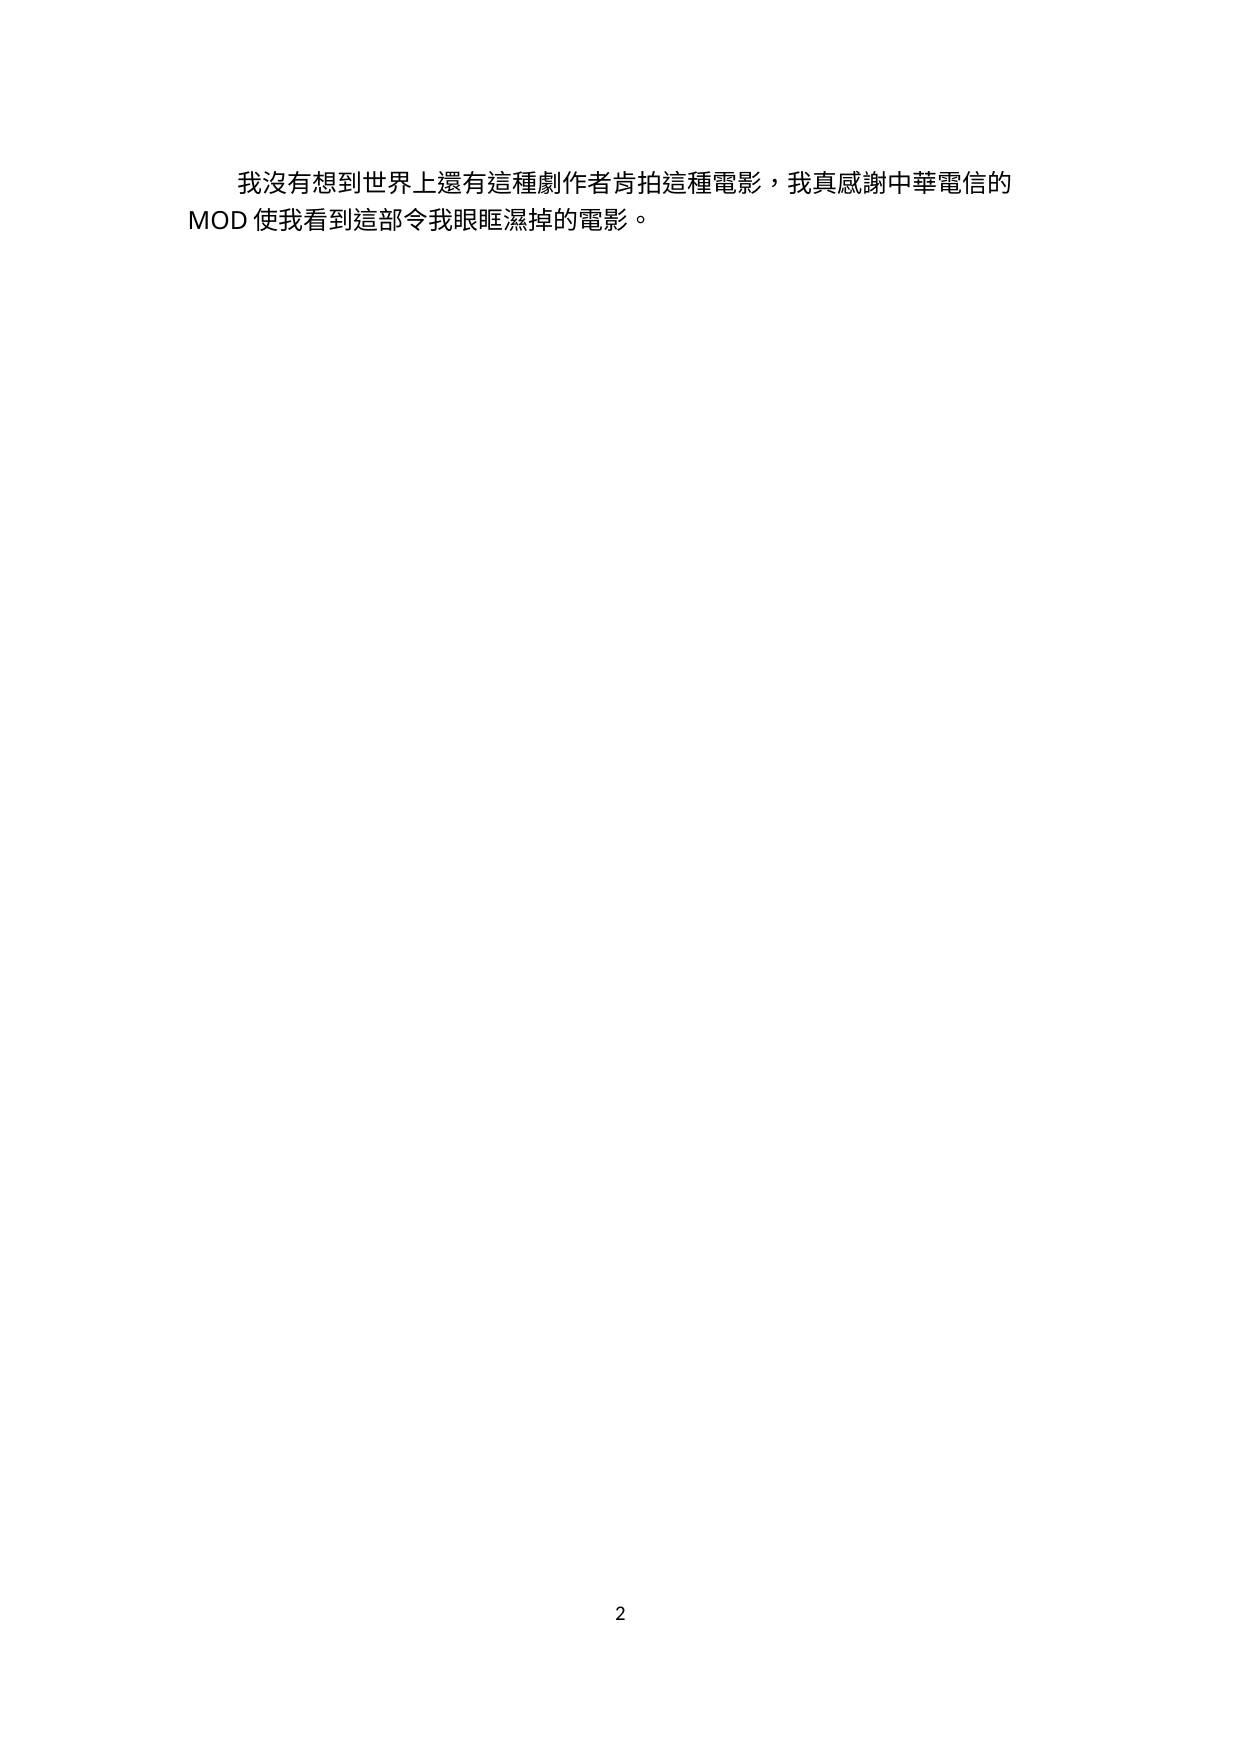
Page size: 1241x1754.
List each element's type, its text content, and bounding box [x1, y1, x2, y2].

text 我沒有想到世界上還有這種劇作者肯拍這種電影，我真感謝中華電信的MOD使我看到這部令我眼眶濕掉的電影。 [187, 162, 1053, 237]
